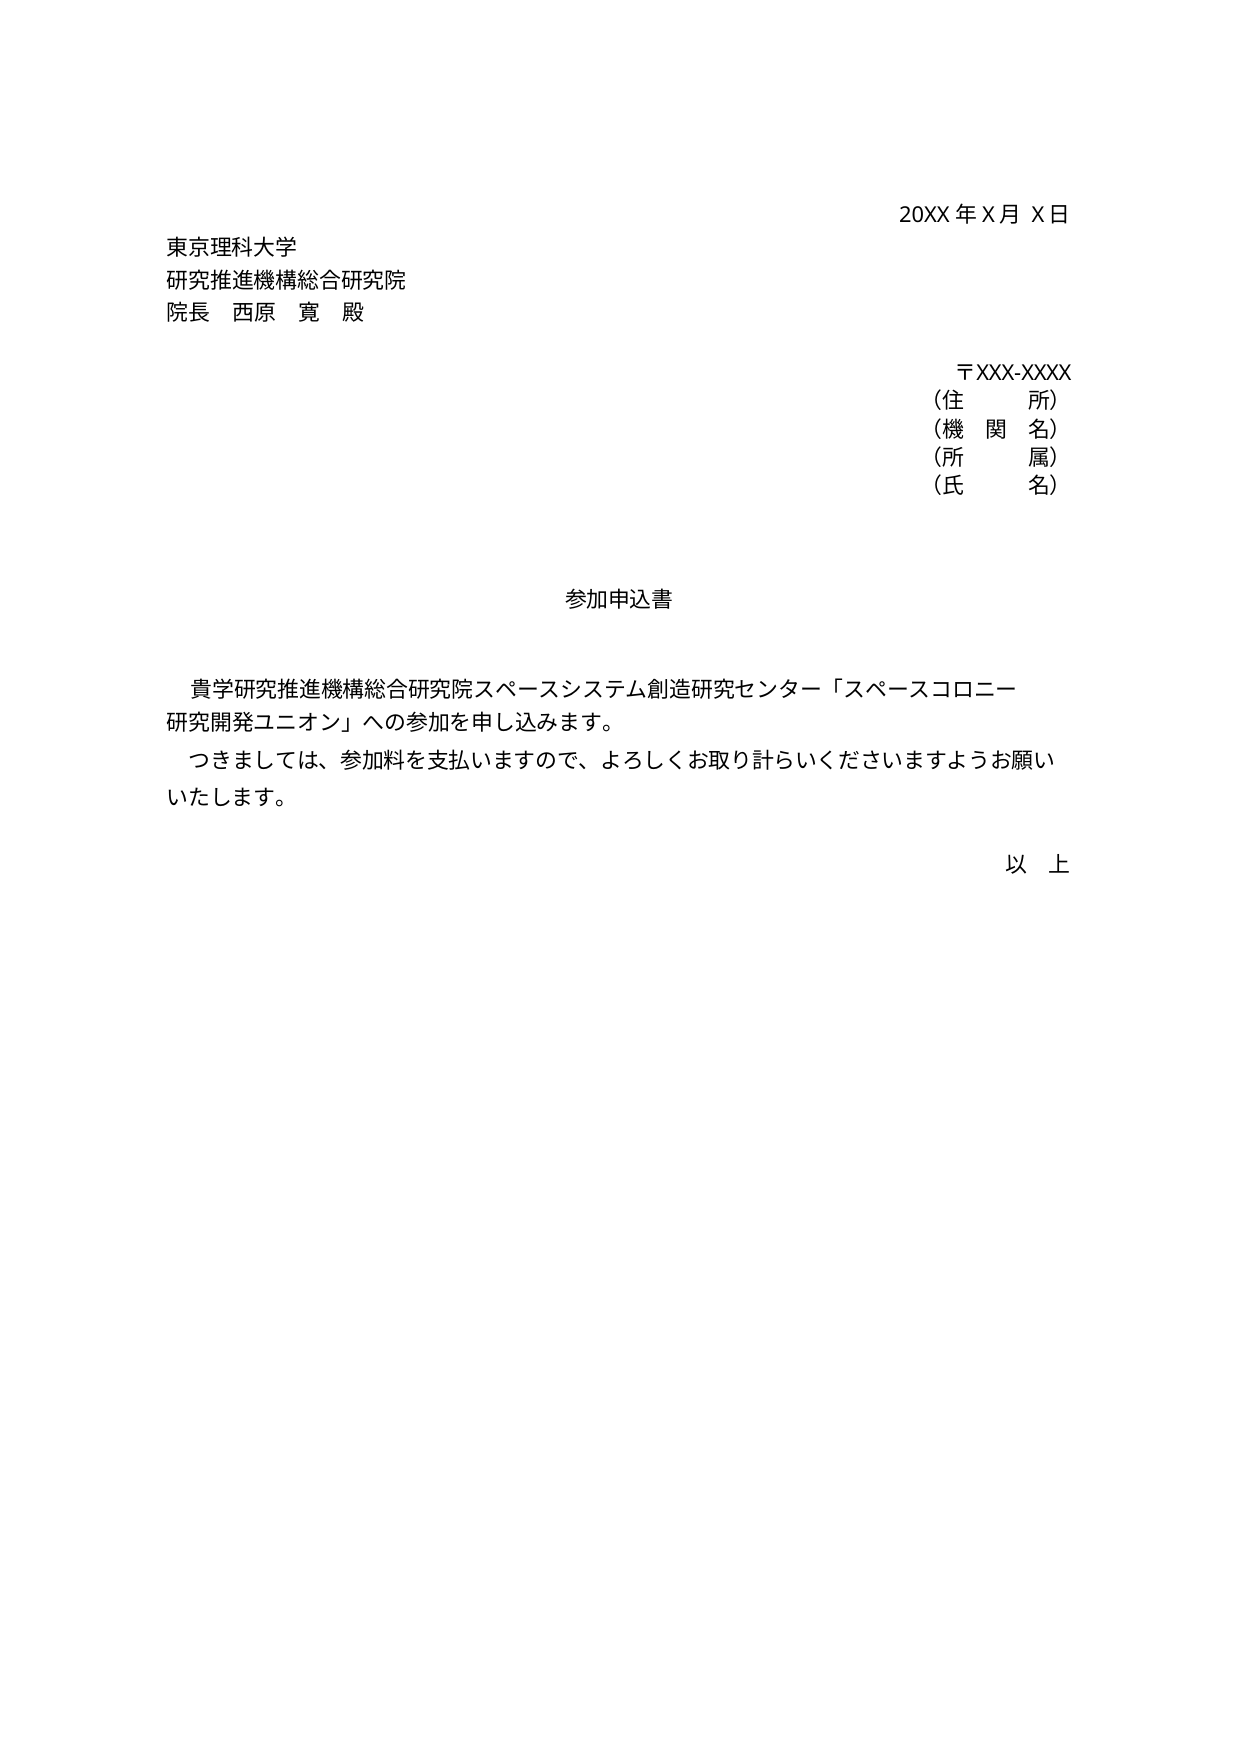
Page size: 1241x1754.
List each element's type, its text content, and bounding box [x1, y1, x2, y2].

text 貴学研究推進機構総合研究院スペースシステム創造研究センター「スペースコロニー [190, 670, 1071, 704]
text 20XX 年 X月 X日 [167, 200, 1071, 228]
text （所 属） [167, 443, 1071, 471]
text 〒XXX-XXXX [167, 357, 1071, 386]
text 参加申込書 [167, 585, 1071, 613]
text つきましては、参加料を支払いますので、よろしくお取り計らいくださいますようお願いいたします。 [167, 737, 1068, 812]
text 以 上 [167, 849, 1071, 878]
text 研究開発ユニオン」への参加を申し込みます。 [167, 705, 1071, 737]
text 研究推進機構総合研究院 [167, 263, 1071, 294]
text 院長 西原 寛 殿 [167, 295, 1071, 326]
text （氏 名） [167, 471, 1071, 499]
text 東京理科大学 [167, 228, 1071, 263]
text （住 所） [167, 386, 1071, 414]
text （機 関 名） [167, 414, 1071, 443]
